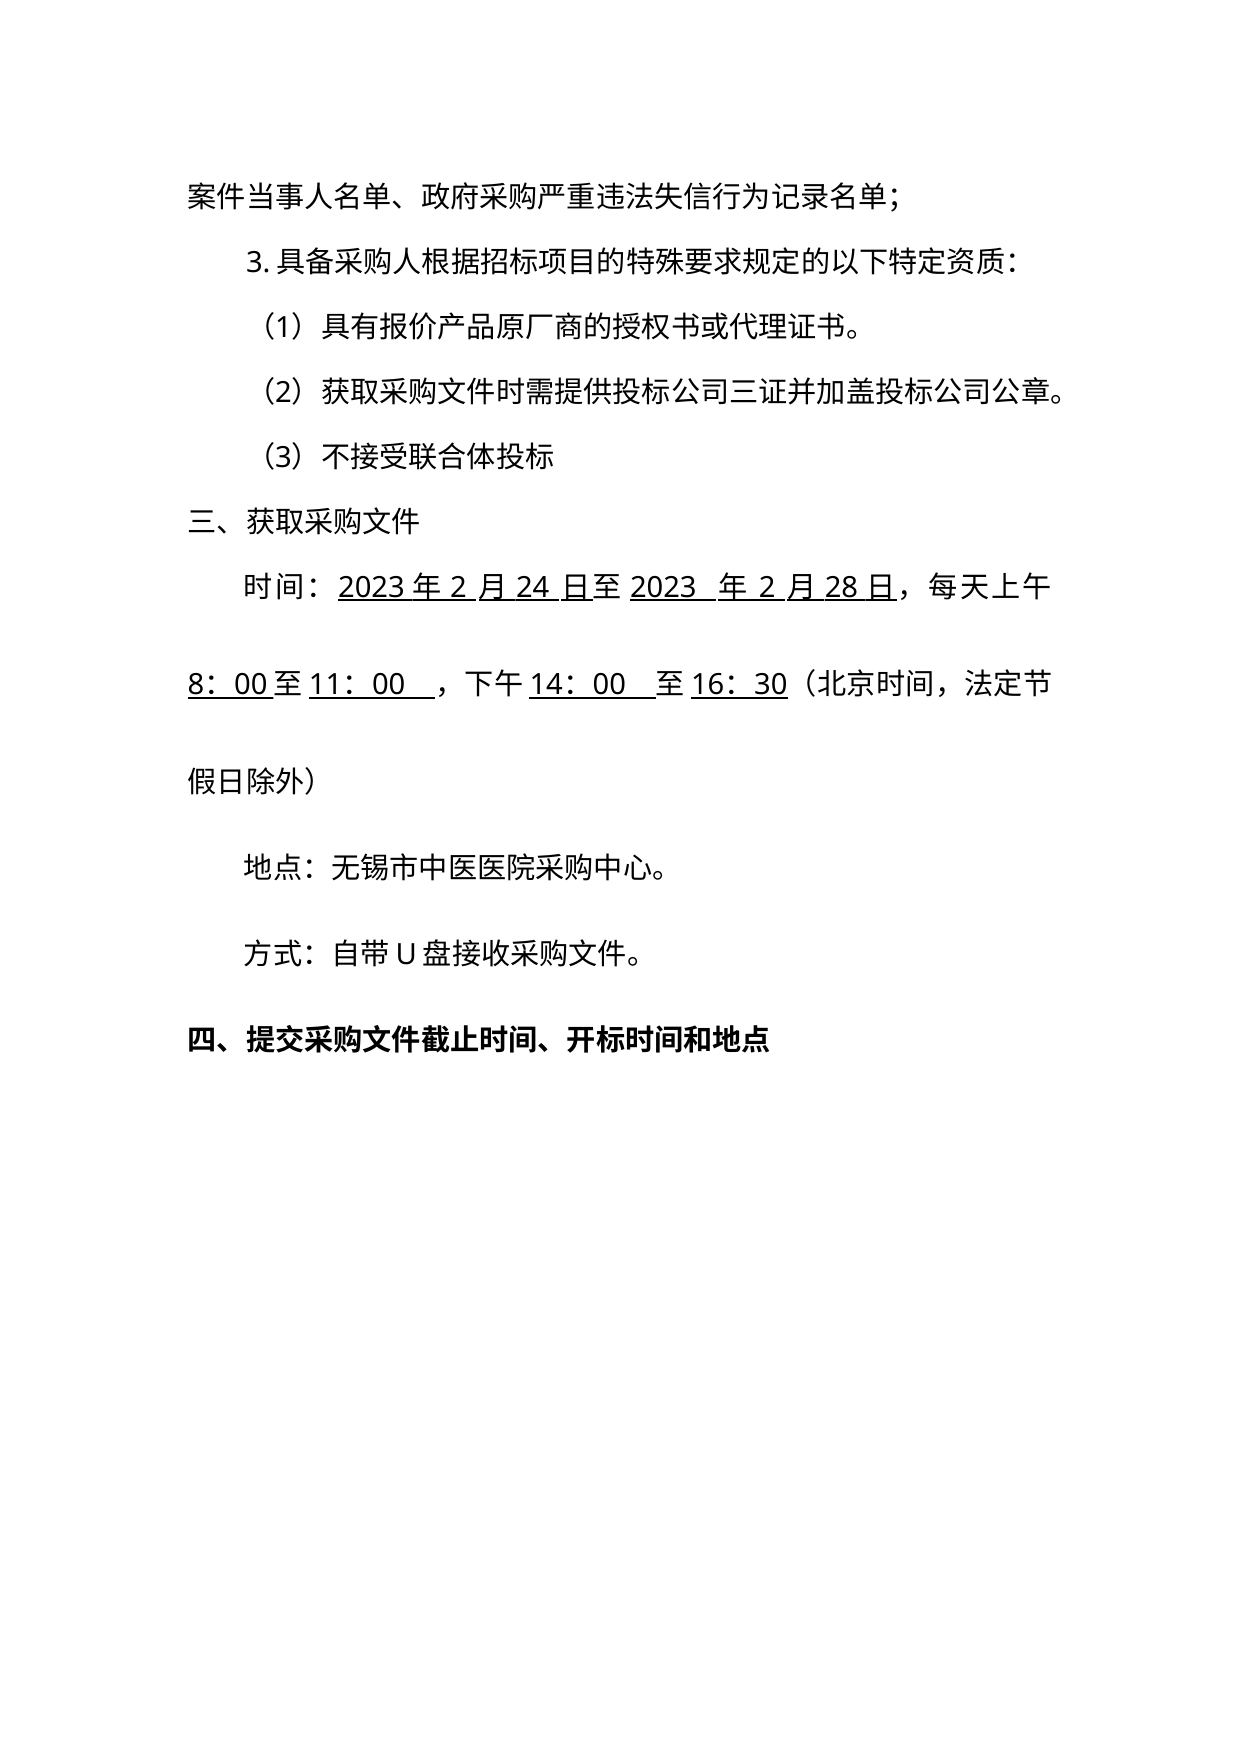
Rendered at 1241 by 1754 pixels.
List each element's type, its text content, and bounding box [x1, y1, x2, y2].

text 方式：自带U盘接收采购文件。 [187, 919, 1053, 984]
text 四、提交采购文件截止时间、开标时间和地点 [187, 1005, 1053, 1070]
text 时间：2023年2 月24 日至2023 年 2 月28日，每天上午 8：00至11：00 ，下午14：00 至16：30（北京时间，法定节假日除外） [187, 552, 1053, 812]
text （3）不接受联合体投标 [187, 422, 1053, 487]
text （1）具有报价产品原厂商的授权书或代理证书。 [187, 292, 1053, 357]
text 3. 具备采购人根据招标项目的特殊要求规定的以下特定资质： [187, 227, 1053, 292]
text 三、获取采购文件 [187, 487, 1053, 552]
text 地点：无锡市中医医院采购中心。 [187, 833, 1053, 898]
text （2）获取采购文件时需提供投标公司三证并加盖投标公司公章。 [187, 357, 1053, 422]
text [187, 162, 1053, 227]
